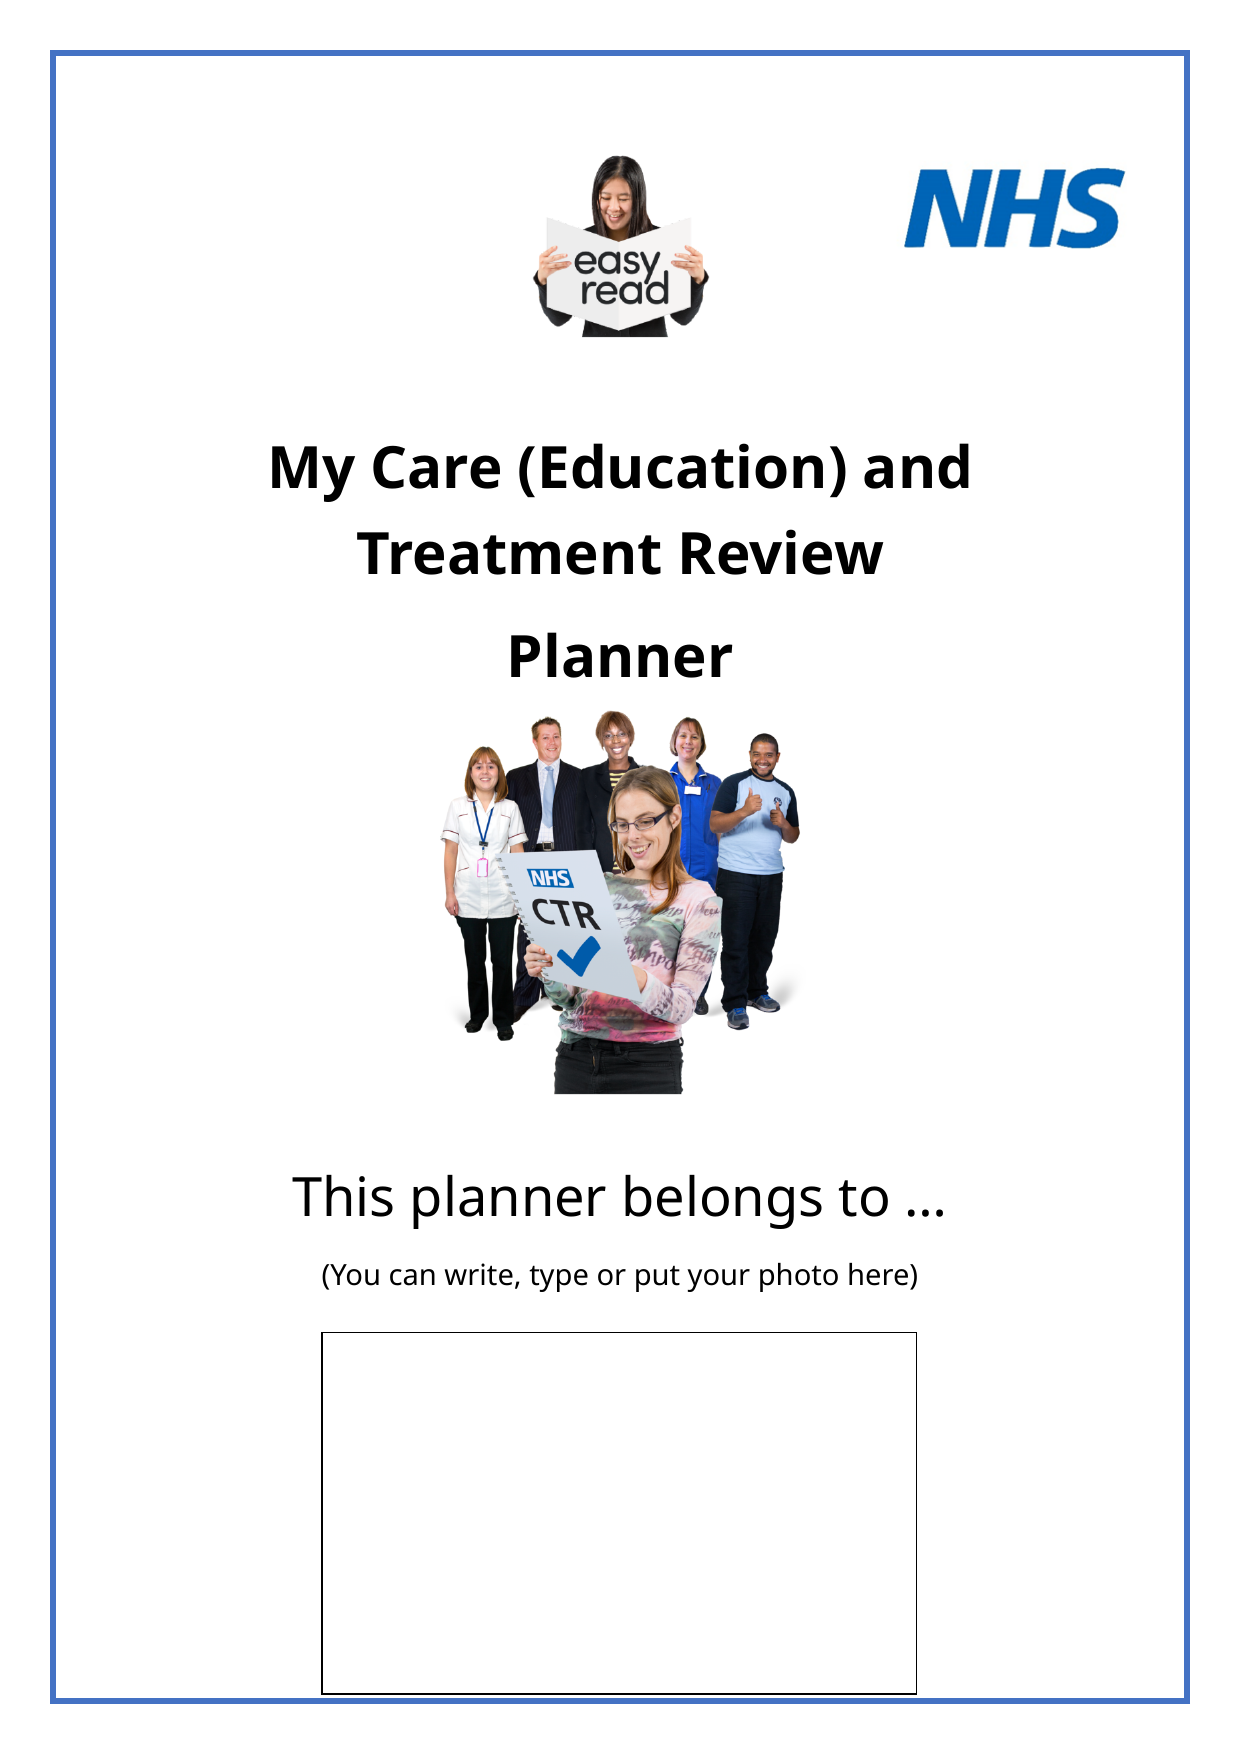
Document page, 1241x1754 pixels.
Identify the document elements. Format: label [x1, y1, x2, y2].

picture [421, 701, 819, 1100]
picture [522, 150, 718, 345]
picture [886, 150, 1145, 268]
